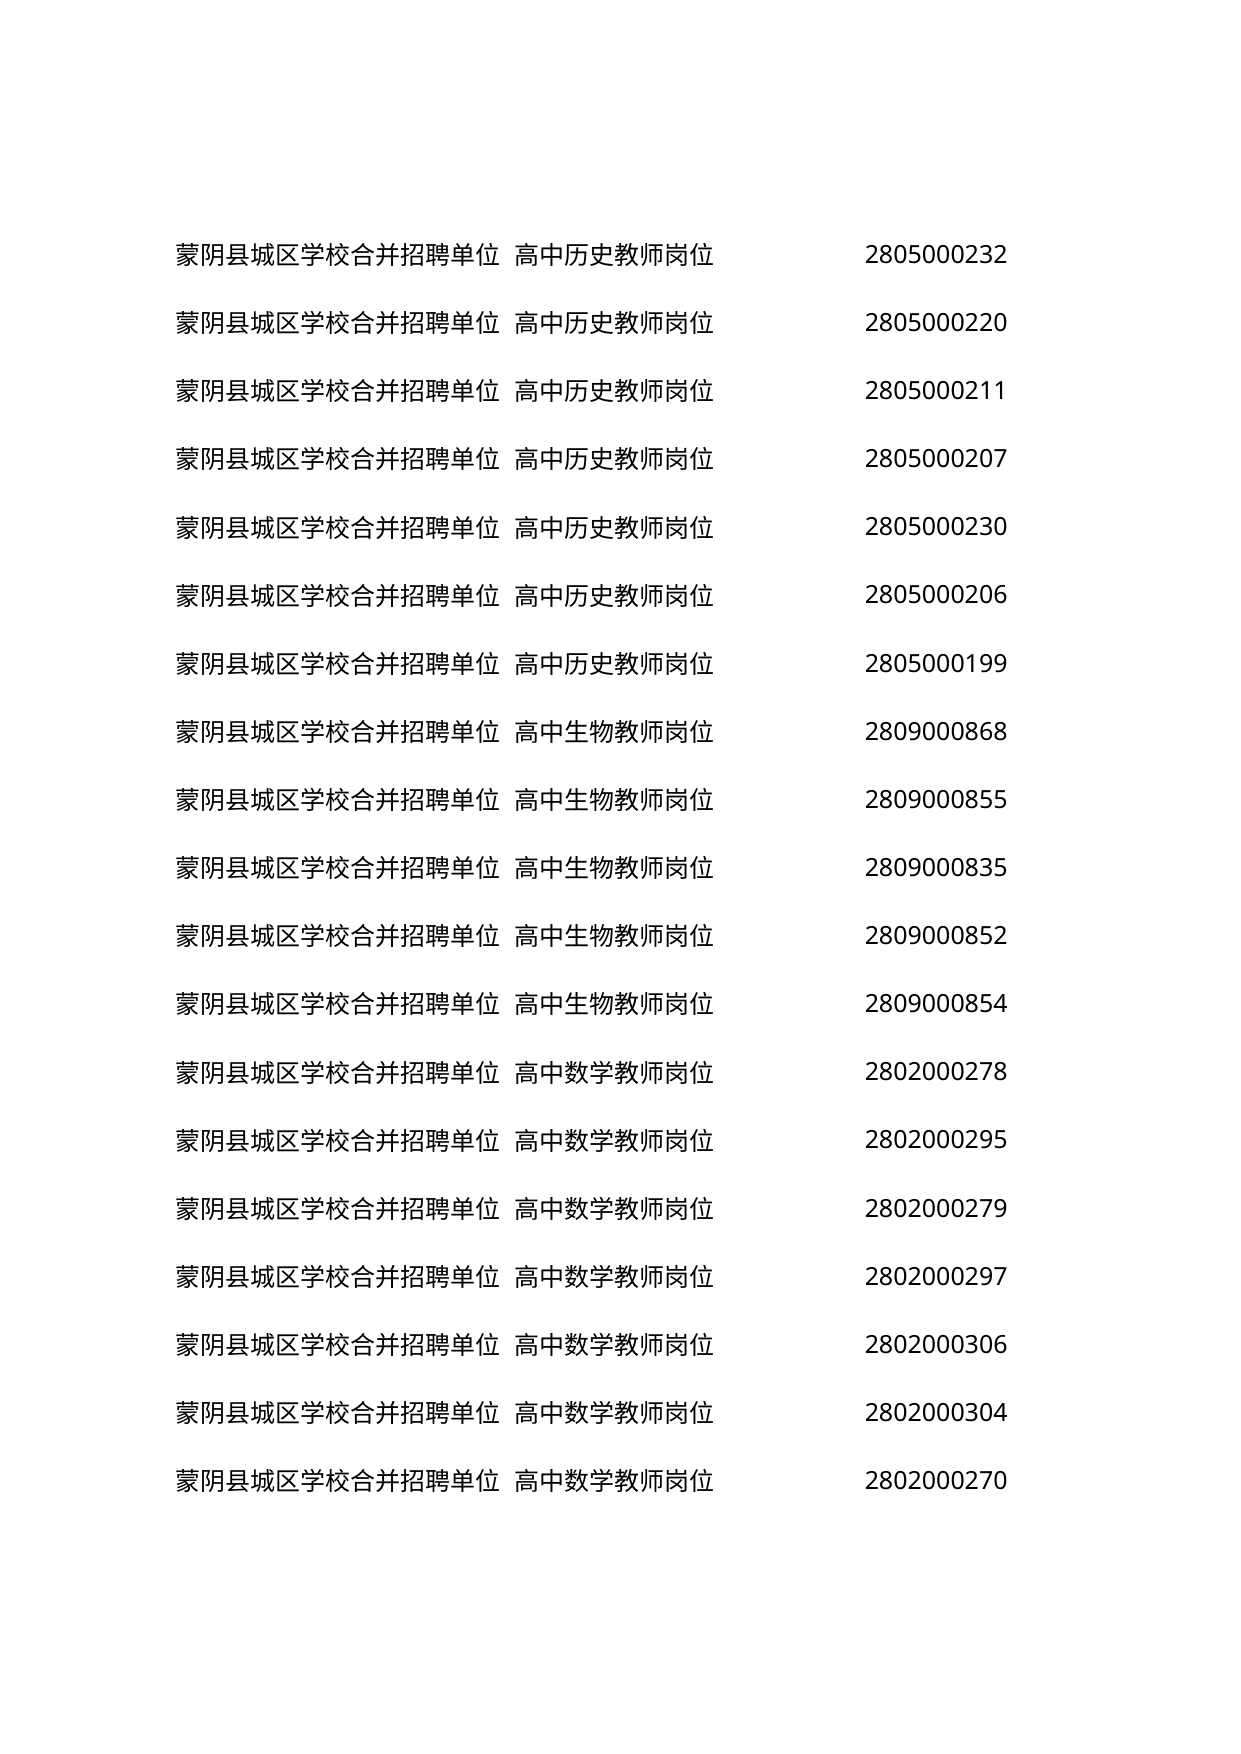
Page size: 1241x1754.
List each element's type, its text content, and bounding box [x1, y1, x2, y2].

table_cell 蒙阴县城区学校合并招聘单位 [174, 1310, 513, 1378]
table_cell 2802000297 [863, 1241, 1066, 1309]
table_cell 高中历史教师岗位 [513, 356, 863, 424]
table_cell 2809000868 [863, 696, 1066, 764]
table_cell 2805000230 [863, 492, 1066, 560]
table_cell 2805000206 [863, 560, 1066, 628]
table_cell 蒙阴县城区学校合并招聘单位 [174, 1105, 513, 1173]
table_cell 蒙阴县城区学校合并招聘单位 [174, 833, 513, 901]
table_cell 高中历史教师岗位 [513, 560, 863, 628]
table_cell 2809000835 [863, 833, 1066, 901]
table_cell 高中数学教师岗位 [513, 1446, 863, 1514]
table_cell 蒙阴县城区学校合并招聘单位 [174, 220, 513, 288]
table_cell 蒙阴县城区学校合并招聘单位 [174, 492, 513, 560]
table_cell 高中数学教师岗位 [513, 1241, 863, 1309]
table_cell 2802000270 [863, 1446, 1066, 1514]
table_cell 蒙阴县城区学校合并招聘单位 [174, 1173, 513, 1241]
table_cell 2809000855 [863, 765, 1066, 833]
table_cell 2809000854 [863, 969, 1066, 1037]
table_cell 高中数学教师岗位 [513, 1173, 863, 1241]
table_cell 高中数学教师岗位 [513, 1037, 863, 1105]
table_cell 2802000304 [863, 1378, 1066, 1446]
table_cell 高中数学教师岗位 [513, 1105, 863, 1173]
table_cell 蒙阴县城区学校合并招聘单位 [174, 1241, 513, 1309]
table_cell 蒙阴县城区学校合并招聘单位 [174, 288, 513, 356]
table_cell 2802000279 [863, 1173, 1066, 1241]
table_cell 蒙阴县城区学校合并招聘单位 [174, 1446, 513, 1514]
table_cell 蒙阴县城区学校合并招聘单位 [174, 1037, 513, 1105]
table_cell 高中历史教师岗位 [513, 288, 863, 356]
table_cell 蒙阴县城区学校合并招聘单位 [174, 628, 513, 696]
table_cell 高中生物教师岗位 [513, 696, 863, 764]
table_cell 高中数学教师岗位 [513, 1310, 863, 1378]
table_cell 2805000207 [863, 424, 1066, 492]
table_cell 2805000232 [863, 220, 1066, 288]
table_cell 高中历史教师岗位 [513, 220, 863, 288]
table_cell 蒙阴县城区学校合并招聘单位 [174, 696, 513, 764]
table_cell 高中历史教师岗位 [513, 628, 863, 696]
table_cell 高中生物教师岗位 [513, 901, 863, 969]
table_cell 2805000199 [863, 628, 1066, 696]
table_cell 2802000295 [863, 1105, 1066, 1173]
table_cell 蒙阴县城区学校合并招聘单位 [174, 765, 513, 833]
table_cell 2805000220 [863, 288, 1066, 356]
table_cell 蒙阴县城区学校合并招聘单位 [174, 901, 513, 969]
table_cell 2802000306 [863, 1310, 1066, 1378]
table_cell 蒙阴县城区学校合并招聘单位 [174, 356, 513, 424]
table_cell 高中生物教师岗位 [513, 765, 863, 833]
table_cell 蒙阴县城区学校合并招聘单位 [174, 969, 513, 1037]
table_cell 2802000278 [863, 1037, 1066, 1105]
table_cell 蒙阴县城区学校合并招聘单位 [174, 560, 513, 628]
table_cell 高中历史教师岗位 [513, 492, 863, 560]
table_cell 蒙阴县城区学校合并招聘单位 [174, 1378, 513, 1446]
table_cell 高中生物教师岗位 [513, 833, 863, 901]
table_cell 高中历史教师岗位 [513, 424, 863, 492]
table_cell 2809000852 [863, 901, 1066, 969]
table_cell 高中数学教师岗位 [513, 1378, 863, 1446]
table_cell 高中生物教师岗位 [513, 969, 863, 1037]
table_cell 蒙阴县城区学校合并招聘单位 [174, 424, 513, 492]
table_cell 2805000211 [863, 356, 1066, 424]
